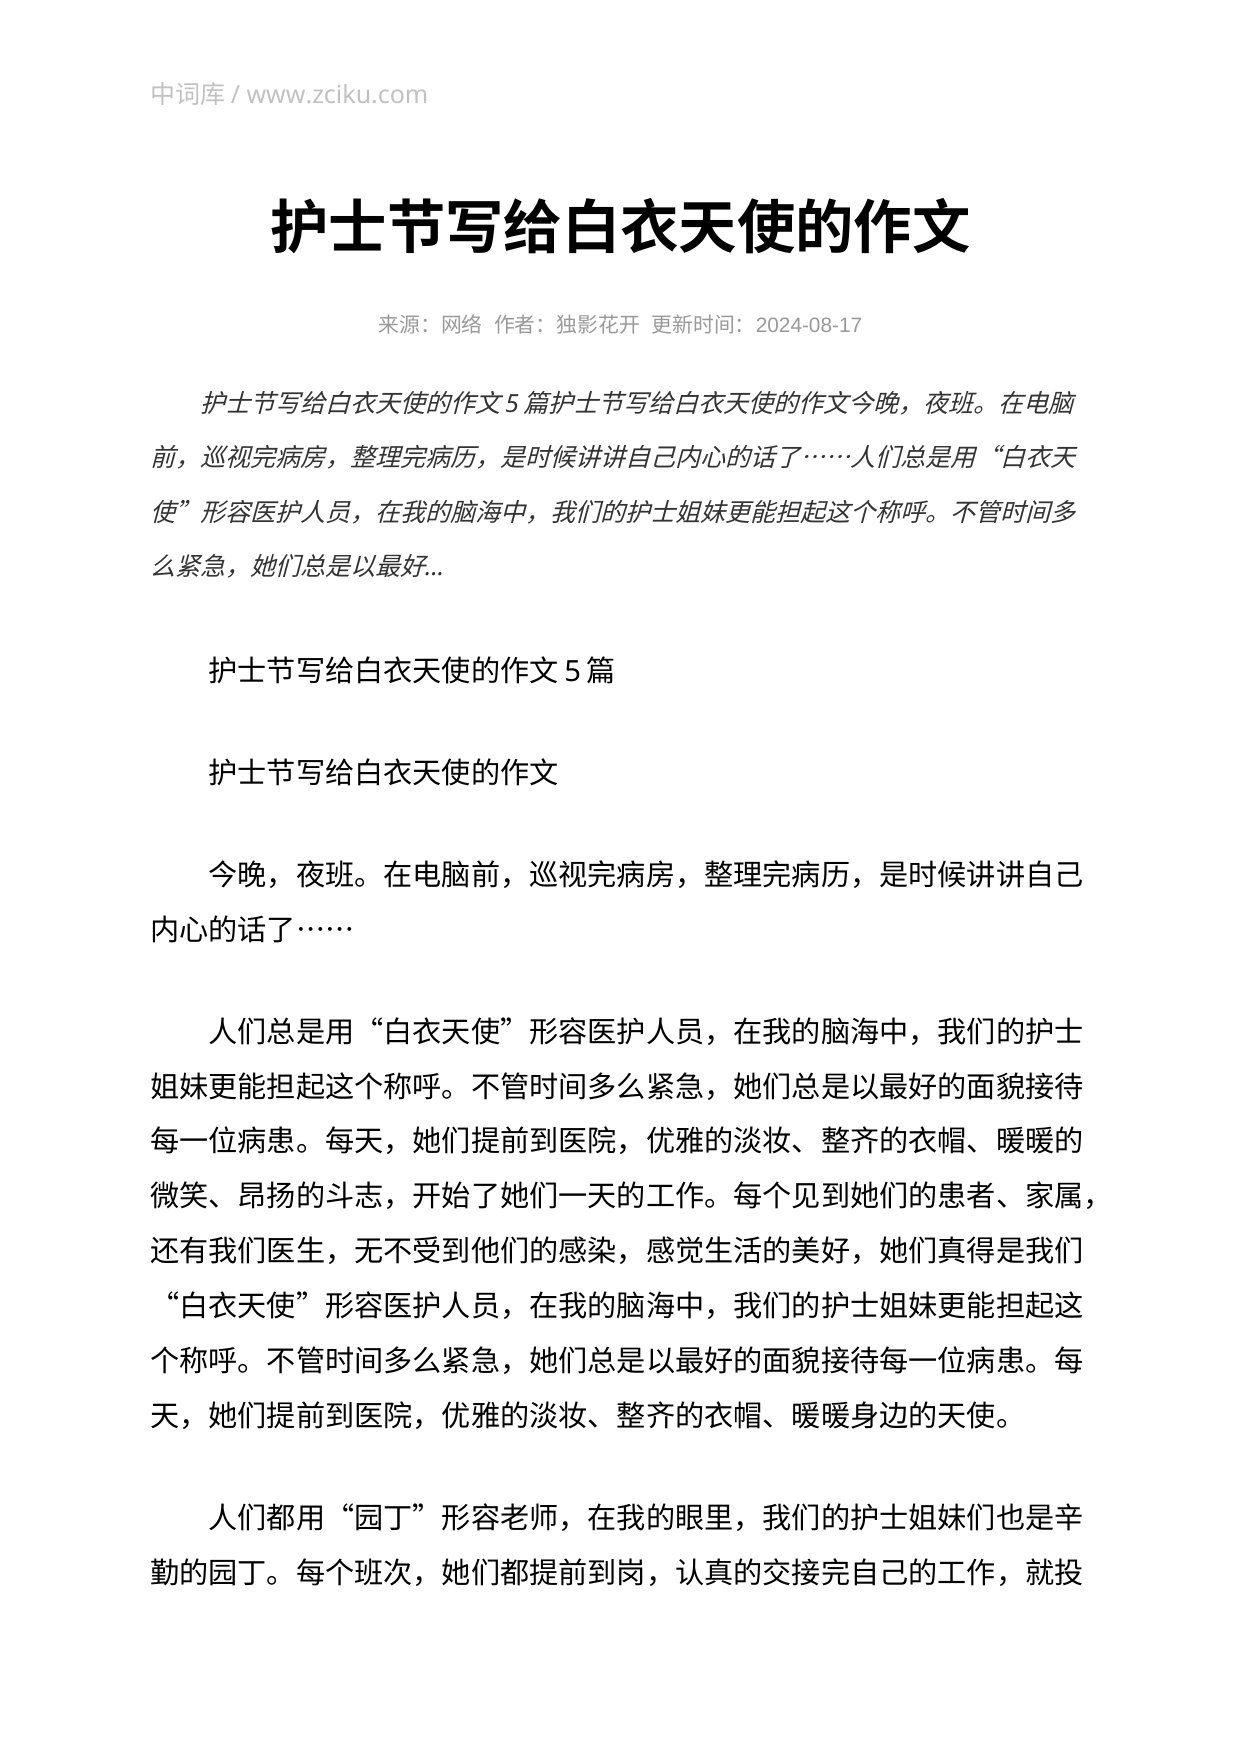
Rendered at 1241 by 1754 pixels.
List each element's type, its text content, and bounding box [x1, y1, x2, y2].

text 护士节写给白衣天使的作文 [150, 750, 1090, 792]
text 今晚，夜班。在电脑前，巡视完病房，整理完病历，是时候讲讲自己内心的话了…… [150, 852, 1090, 949]
subtitle 护士节写给白衣天使的作文 [150, 181, 1090, 266]
text 来源：网络 作者：独影花开 更新时间：2024-08-17 [150, 313, 1090, 337]
text 人们总是用“白衣天使”形容医护人员，在我的脑海中，我们的护士姐妹更能担起这个称呼。不管时间多么紧急，她们总是以最好的面貌接待每一位病患。每天，她们提前到医院，优雅的淡妆、整齐的衣帽、暖暖的微笑、昂扬的斗志，开始了她们一天的工作。每个见到她们的患者、家属，还有我们医生，无不受到他们的感染，感觉生活的美好，她们真得是我们“白衣天使”形容医护人员，在我的脑海中，我们的护士姐妹更能担起这个称呼。不管时间多么紧急，她们总是以最好的面貌接待每一位病患。每天，她们提前到医院，优雅的淡妆、整齐的衣帽、暖暖身边的天使。 [150, 1008, 1090, 1435]
text 护士节写给白衣天使的作文5篇护士节写给白衣天使的作文今晚，夜班。在电脑前，巡视完病房，整理完病历，是时候讲讲自己内心的话了……人们总是用“白衣天使”形容医护人员，在我的脑海中，我们的护士姐妹更能担起这个称呼。不管时间多么紧急，她们总是以最好... [150, 383, 1090, 583]
text 护士节写给白衣天使的作文5篇 [150, 648, 1090, 690]
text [150, 1494, 1090, 1591]
